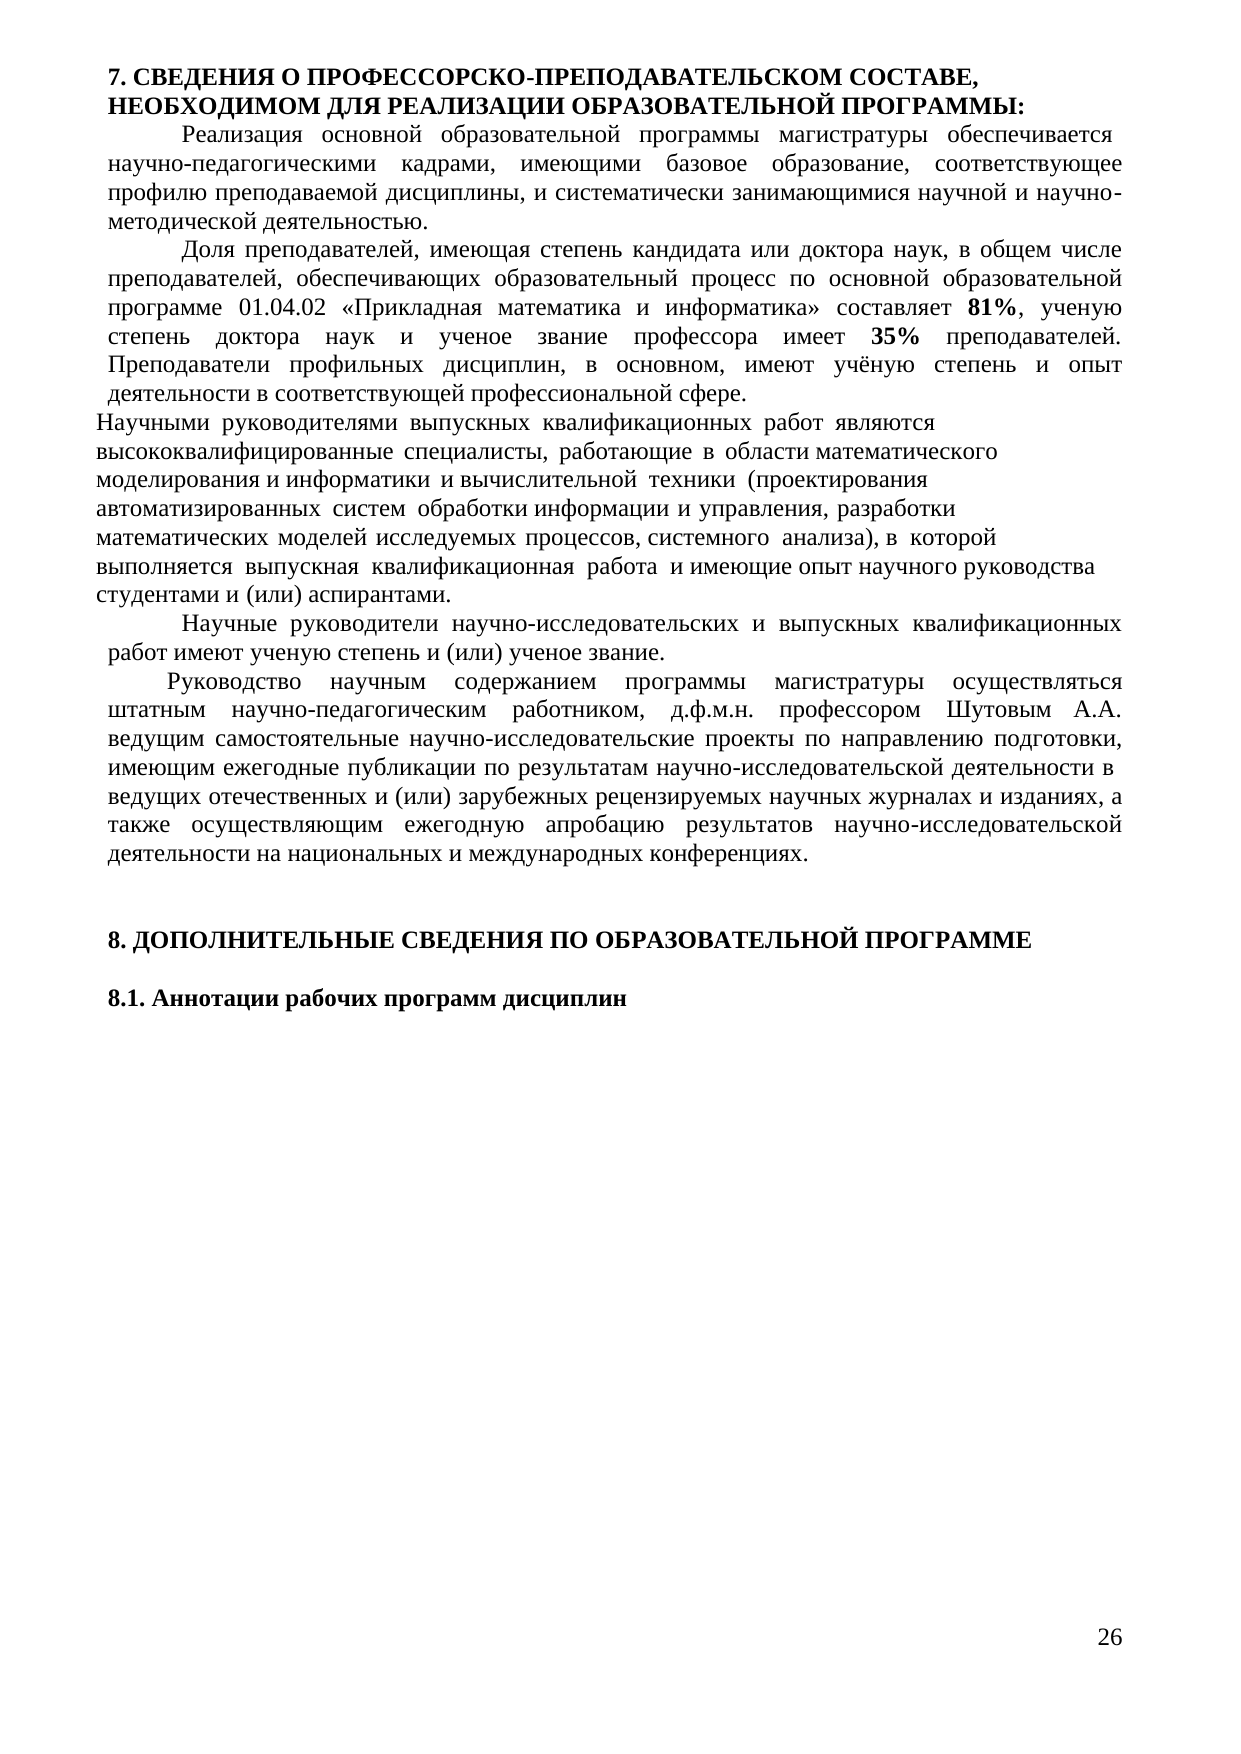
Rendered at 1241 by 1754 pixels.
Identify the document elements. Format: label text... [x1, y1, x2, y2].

text Реализация основной образовательной программы магистратуры обеспечивается [181, 120, 1134, 148]
text Научные руководители научно-исследовательских и выпускных квалификационных работ имеют ученую степень и (или) ученое звание. [108, 609, 1122, 666]
text Доля преподавателей, имеющая степень кандидата или доктора наук, в общем числе преподавателей, обеспечивающих образовательный процесс по основной образовательной программе 01.04.02 «Прикладная математика и информатика» составляет 81%, ученую степень доктора наук и ученое звание профессора имеет 35% преподавателей. Преподаватели профильных дисциплин, в основном, имеют учёную степень и опыт деятельности в соответствующей профессиональной сфере. [108, 234, 1122, 407]
text ведущих отечественных и (или) зарубежных рецензируемых научных журналах и изданиях, а также осуществляющим ежегодную апробацию результатов научно-исследовательской деятельности на национальных и международных конференциях. [108, 781, 1122, 867]
list СВЕДЕНИЯ О ПРОФЕССОРСКО-ПРЕПОДАВАТЕЛЬСКОМ СОСТАВЕ, НЕОБХОДИМОМ ДЛЯ РЕАЛИЗАЦИИ ОБРАЗОВАТЕЛЬНОЙ ПРОГРАММЫ: [108, 62, 1034, 120]
subtitle ДОПОЛНИТЕЛЬНЫЕ СВЕДЕНИЯ ПО ОБРАЗОВАТЕЛЬНОЙ ПРОГРАММЕ [108, 925, 1041, 954]
text Научными руководителями выпускных квалификационных работ являются высококвалифицированные специалисты, работающие в области математического моделирования и информатики и вычислительной техники (проектирования автоматизированных систем обработки информации и управления, разработки математических моделей исследуемых процессов, системного анализа), в которой выполняется выпускная квалификационная работа и имеющие опыт научного руководства студентами и (или) аспирантами. [96, 407, 1134, 608]
text научно-педагогическими кадрами, имеющими базовое образование, соответствующее профилю преподаваемой дисциплины, и систематически занимающимися научной и научно- методической деятельностью. [108, 148, 1122, 234]
list Аннотации рабочих программ дисциплин [108, 983, 637, 1011]
text Руководство научным содержанием программы магистратуры осуществляться штатным научно-педагогическим работником, д.ф.м.н. профессором Шутовым А.А. ведущим самостоятельные научно-исследовательские проекты по направлению подготовки, имеющим ежегодные публикации по результатам научно-исследовательской деятельности в [108, 666, 1122, 781]
